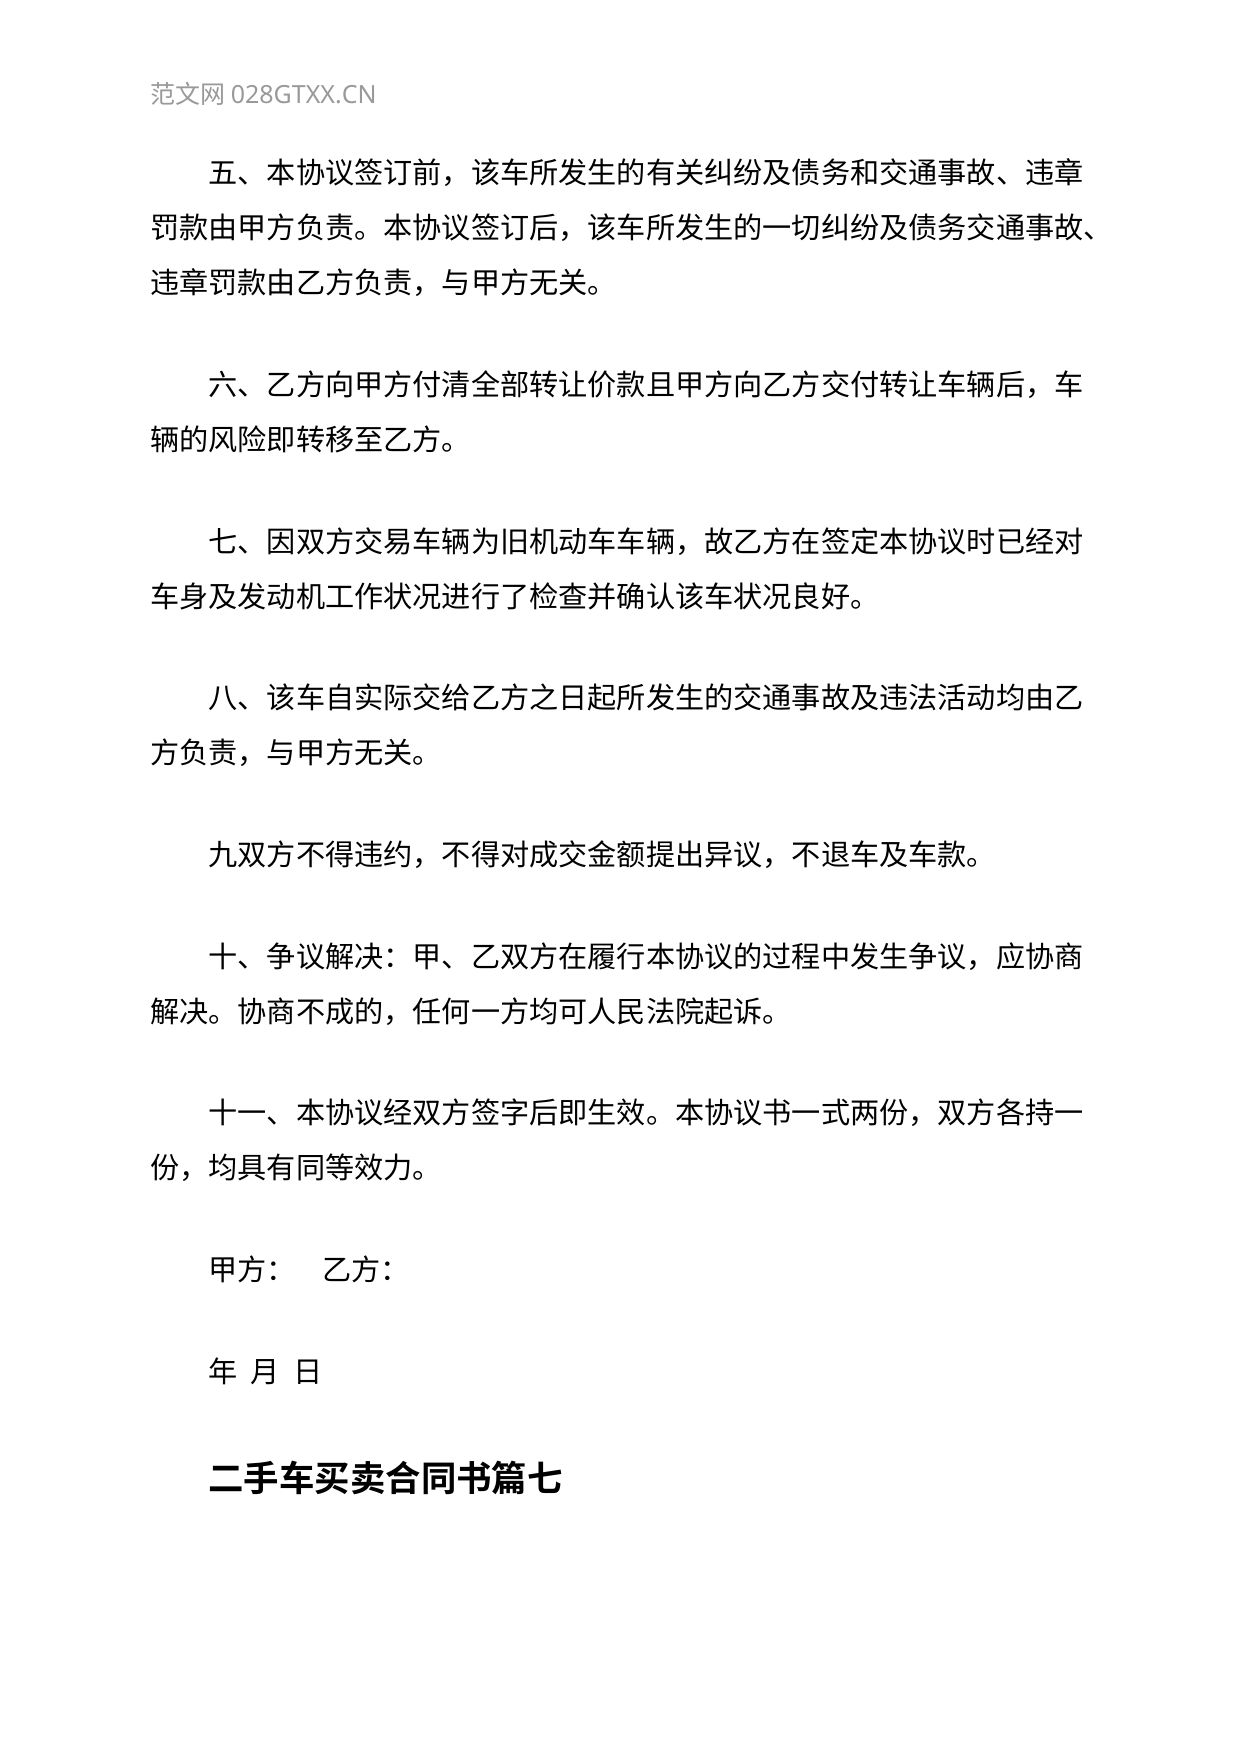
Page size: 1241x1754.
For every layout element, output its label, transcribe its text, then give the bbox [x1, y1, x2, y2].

text 甲方： 乙方： [150, 1247, 1090, 1289]
text 十、争议解决：甲、乙双方在履行本协议的过程中发生争议，应协商解决。协商不成的，任何一方均可人民法院起诉。 [150, 933, 1090, 1031]
text 七、因双方交易车辆为旧机动车车辆，故乙方在签定本协议时已经对车身及发动机工作状况进行了检查并确认该车状况良好。 [150, 518, 1090, 615]
text 十一、本协议经双方签字后即生效。本协议书一式两份，双方各持一份，均具有同等效力。 [150, 1090, 1090, 1187]
text 五、本协议签订前，该车所发生的有关纠纷及债务和交通事故、违章罚款由甲方负责。本协议签订后，该车所发生的一切纠纷及债务交通事故、违章罚款由乙方负责，与甲方无关。 [150, 150, 1090, 302]
text 年 月 日 [150, 1348, 1090, 1391]
text 九双方不得违约，不得对成交金额提出异议，不退车及车款。 [150, 832, 1090, 874]
text 六、乙方向甲方付清全部转让价款且甲方向乙方交付转让车辆后，车辆的风险即转移至乙方。 [150, 362, 1090, 459]
text 二手车买卖合同书篇七 [150, 1450, 1090, 1501]
text 八、该车自实际交给乙方之日起所发生的交通事故及违法活动均由乙方负责，与甲方无关。 [150, 675, 1090, 772]
